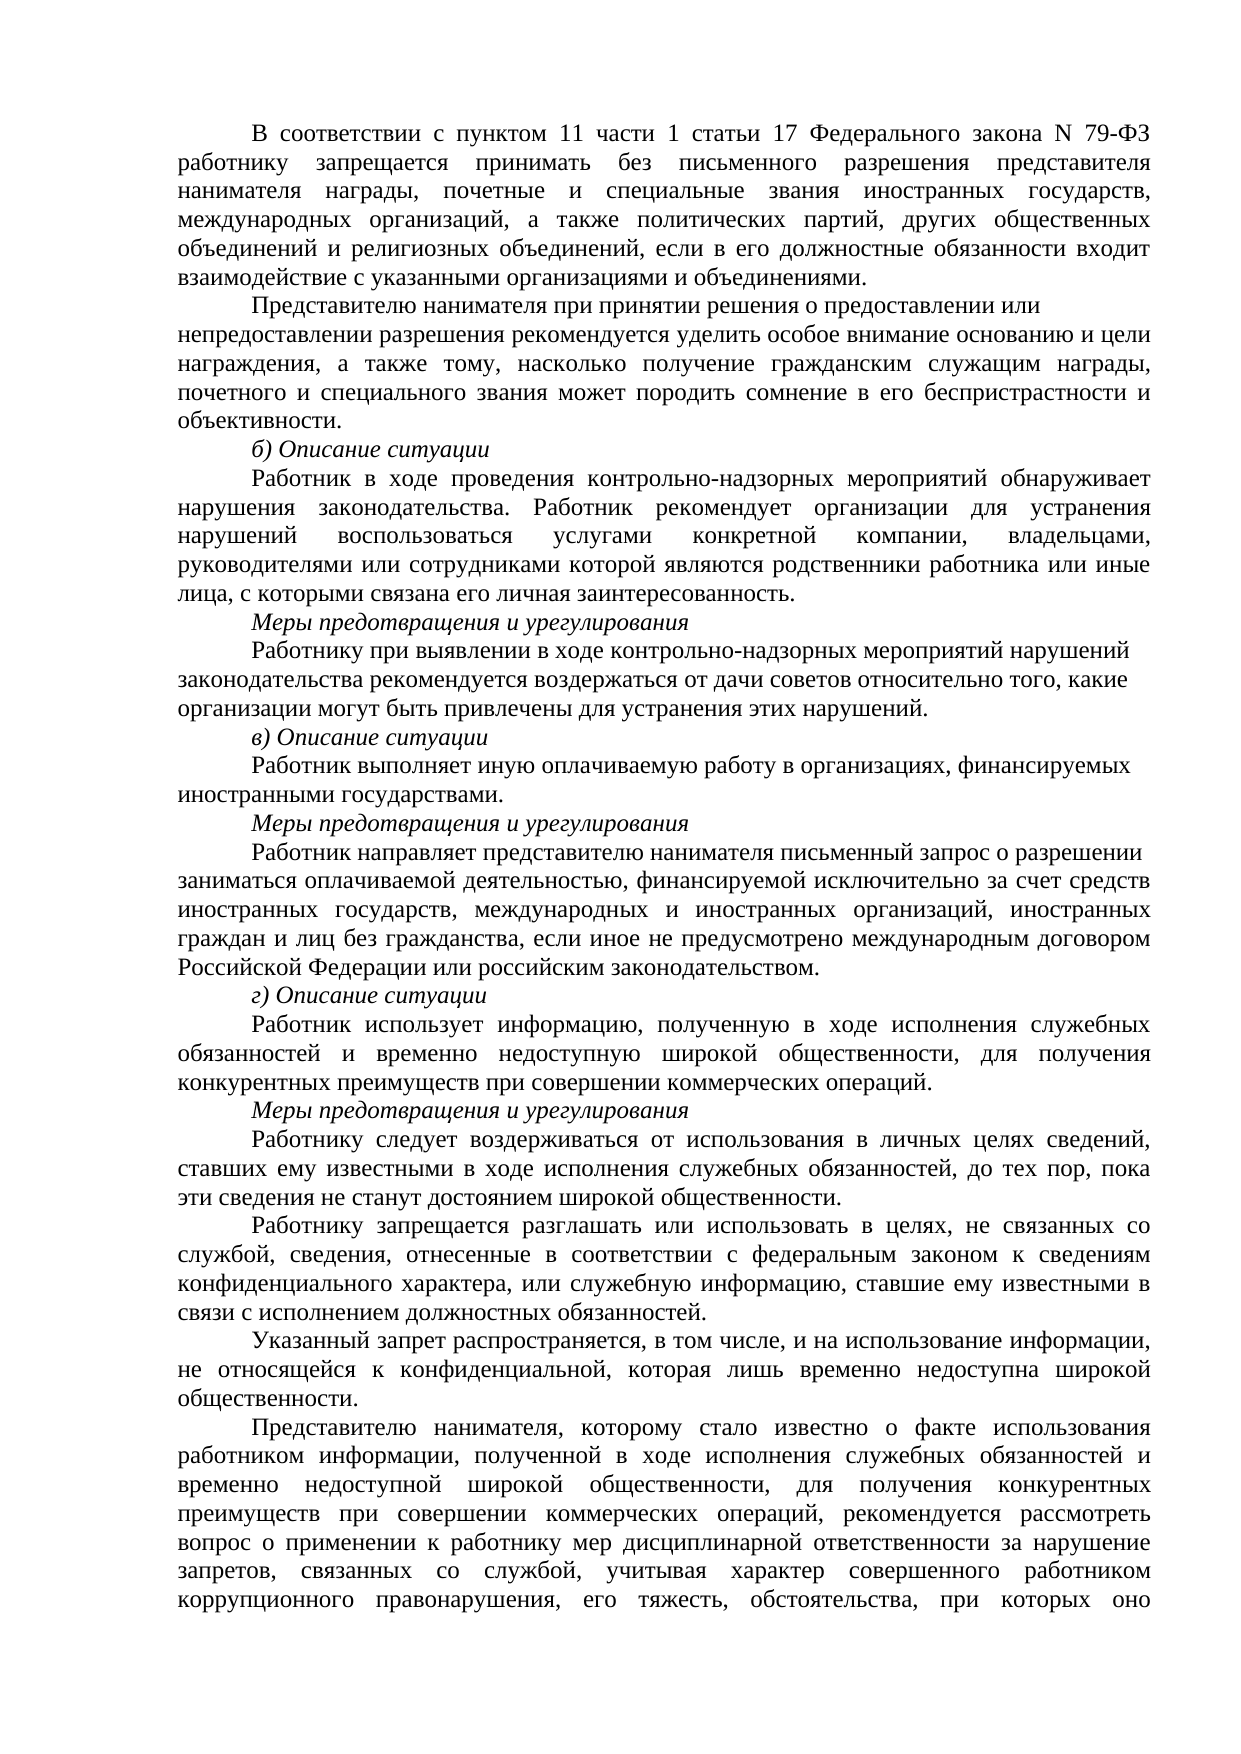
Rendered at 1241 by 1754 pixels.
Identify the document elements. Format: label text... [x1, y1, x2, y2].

text непредоставлении разрешения рекомендуется уделить особое внимание основанию и цели награждения, а также тому, насколько получение гражданским служащим награды, почетного и специального звания может породить сомнение в его беспристрастности и объективности. [177, 319, 1152, 434]
text г) Описание ситуации [177, 981, 1152, 1009]
text В соответствии с пунктом 11 части 1 статьи 17 Федерального закона N 79-ФЗ работнику запрещается принимать без письменного разрешения представителя нанимателя награды, почетные и специальные звания иностранных государств, международных организаций, а также политических партий, других общественных объединений и религиозных объединений, если в его должностные обязанности входит взаимодействие с указанными организациями и объединениями. [177, 118, 1152, 291]
text Работник в ходе проведения контрольно-надзорных мероприятий обнаруживает нарушения законодательства. Работник рекомендует организации для устранения нарушений воспользоваться услугами конкретной компании, владельцами, руководителями или сотрудниками которой являются родственники работника или иные лица, с которыми связана его личная заинтересованность. [177, 463, 1152, 607]
text Меры предотвращения и урегулирования [177, 1096, 1152, 1124]
text б) Описание ситуации [177, 434, 1152, 463]
text Работнику при выявлении в ходе контрольно-надзорных мероприятий нарушений [177, 636, 1152, 664]
text Меры предотвращения и урегулирования [177, 808, 1152, 837]
text Работнику запрещается разглашать или использовать в целях, не связанных со службой, сведения, отнесенные в соответствии с федеральным законом к сведениям конфиденциального характера, или служебную информацию, ставшие ему известными в связи с исполнением должностных обязанностей. [177, 1211, 1152, 1326]
text в) Описание ситуации [177, 722, 1152, 751]
text Работнику следует воздерживаться от использования в личных целях сведений, ставших ему известными в ходе исполнения служебных обязанностей, до тех пор, пока эти сведения не станут достоянием широкой общественности. [177, 1124, 1152, 1211]
text Представителю нанимателя при принятии решения о предоставлении или [177, 291, 1152, 319]
text организации могут быть привлечены для устранения этих нарушений. [177, 693, 1152, 722]
text Работник выполняет иную оплачиваемую работу в организациях, финансируемых [177, 751, 1152, 779]
text законодательства рекомендуется воздержаться от дачи советов относительно того, какие [177, 664, 1152, 693]
text иностранными государствами. [177, 779, 1152, 808]
text Работник направляет представителю нанимателя письменный запрос о разрешении [177, 837, 1152, 866]
text Указанный запрет распространяется, в том числе, и на использование информации, не относящейся к конфиденциальной, которая лишь временно недоступна широкой общественности. [177, 1326, 1152, 1412]
text заниматься оплачиваемой деятельностью, финансируемой исключительно за счет средств иностранных государств, международных и иностранных организаций, иностранных граждан и лиц без гражданства, если иное не предусмотрено международным договором Российской Федерации или российским законодательством. [177, 866, 1152, 981]
text Работник использует информацию, полученную в ходе исполнения служебных обязанностей и временно недоступную широкой общественности, для получения конкурентных преимуществ при совершении коммерческих операций. [177, 1009, 1152, 1096]
text Меры предотвращения и урегулирования [177, 607, 1152, 636]
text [177, 1412, 1152, 1613]
